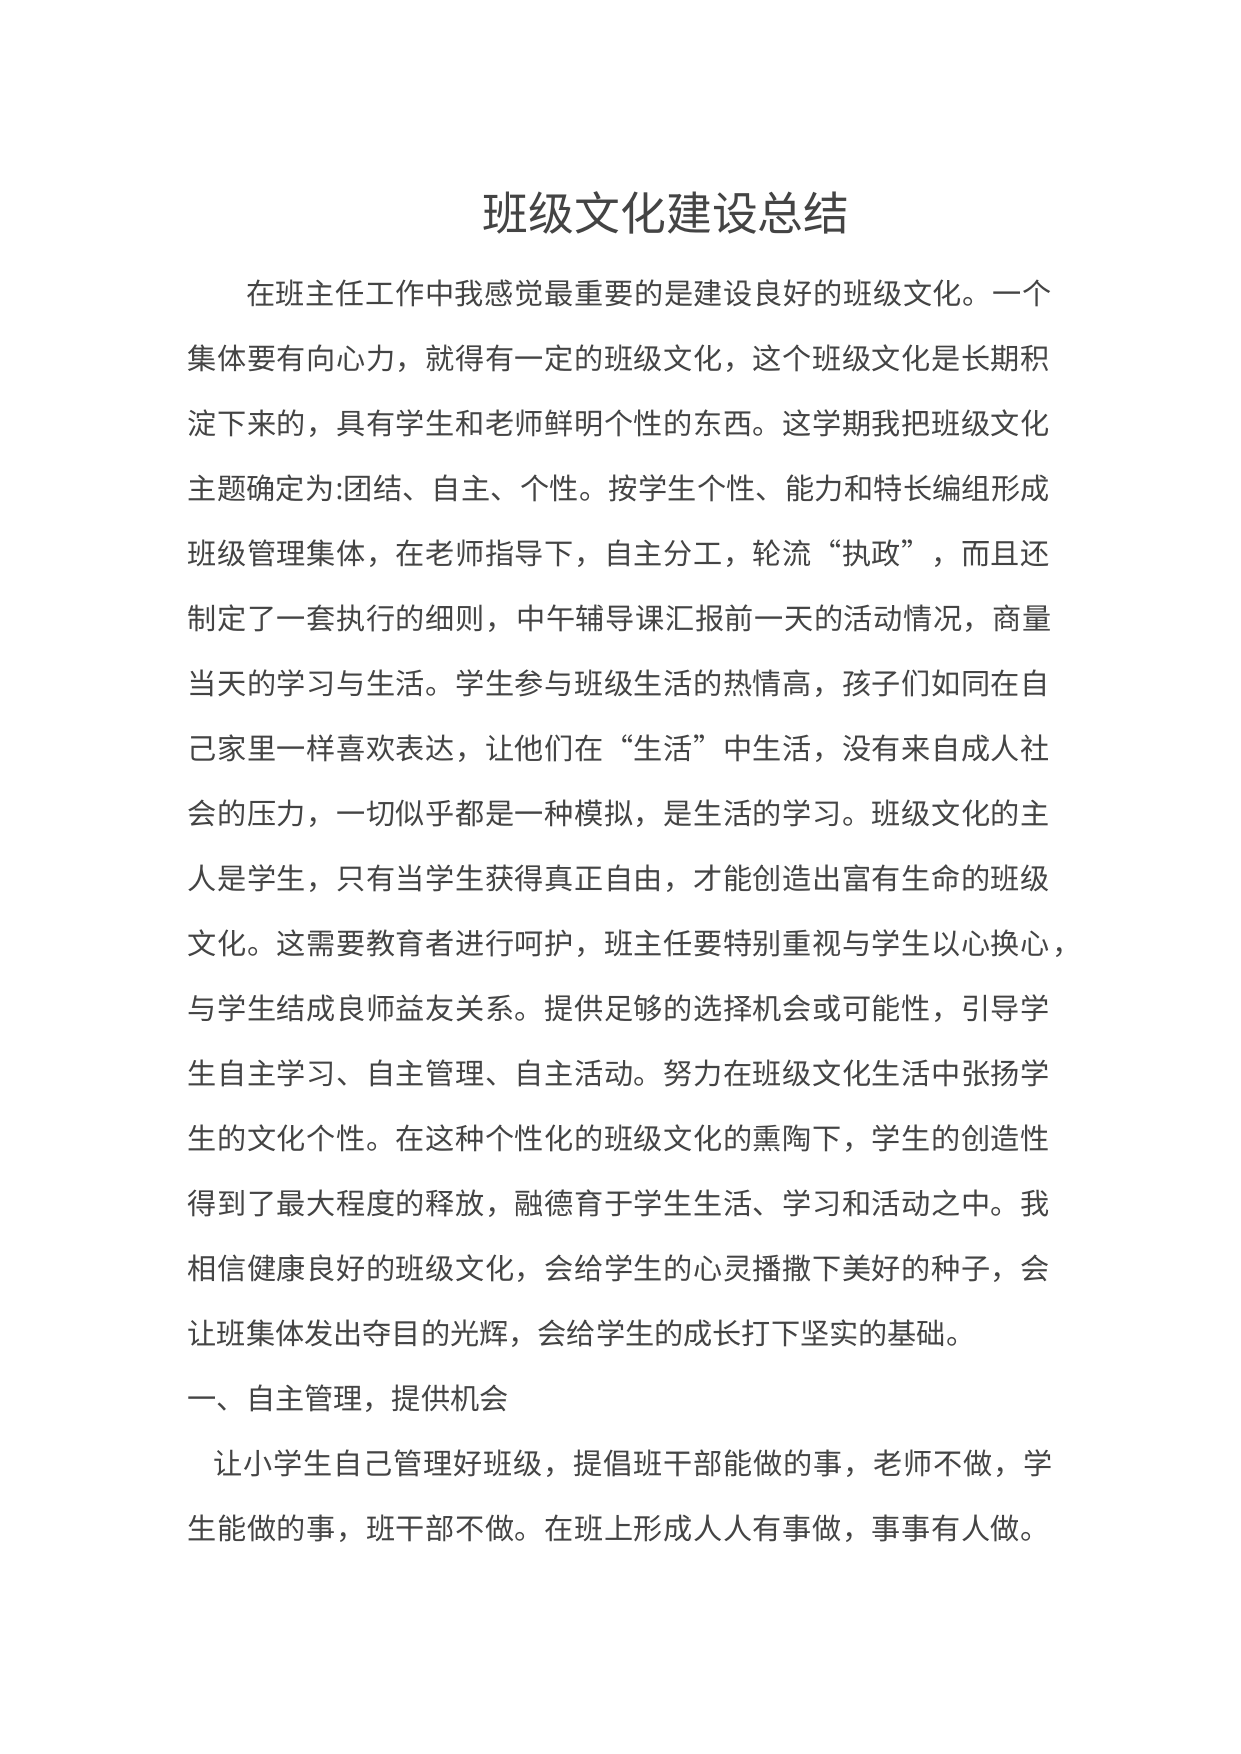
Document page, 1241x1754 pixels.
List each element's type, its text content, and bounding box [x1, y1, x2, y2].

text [187, 259, 1053, 1559]
text 班级文化建设总结 [187, 162, 1053, 259]
